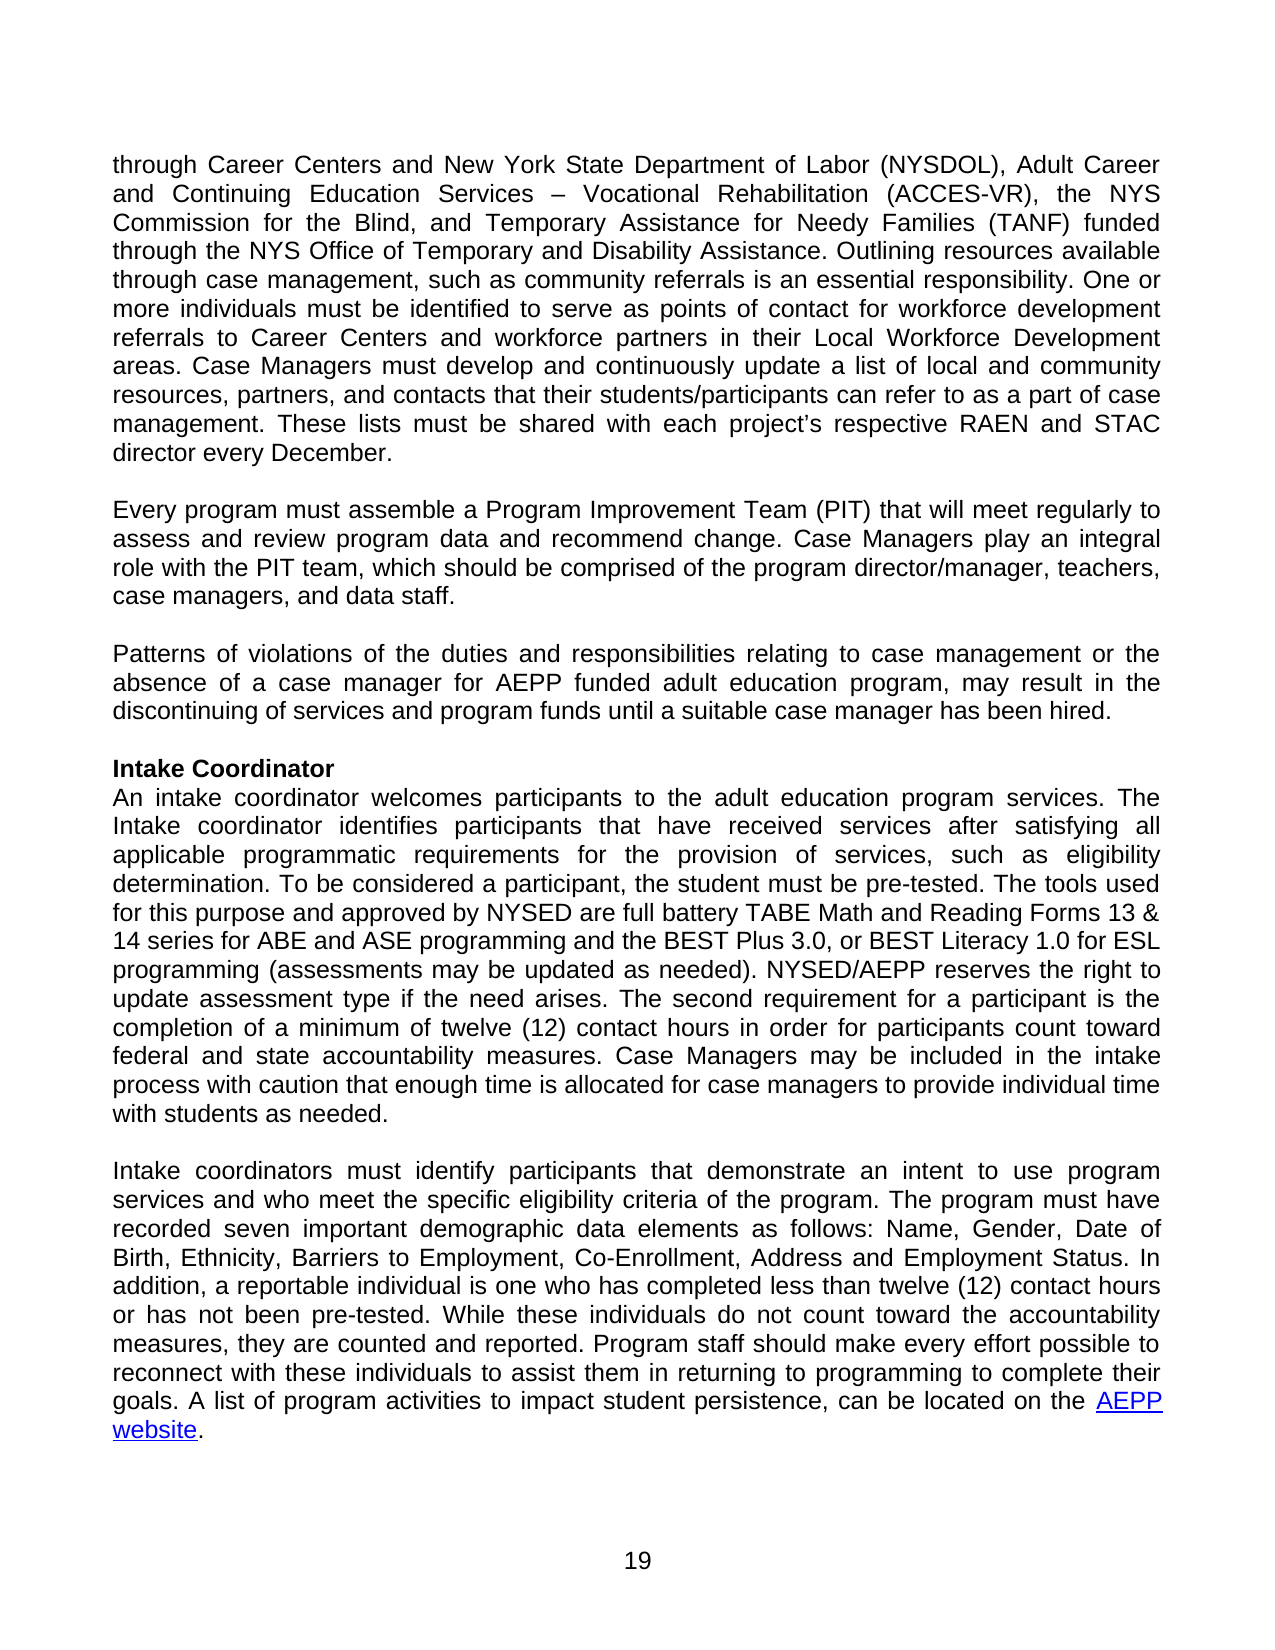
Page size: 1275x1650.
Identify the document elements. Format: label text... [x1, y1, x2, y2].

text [112, 150, 1162, 466]
text Every program must assemble a Program Improvement Team (PIT) that will meet regularly to assess and review program data and recommend change. Case Managers play an integral role with the PIT team, which should be comprised of the program director/manager, teachers, case managers, and data staff. [112, 495, 1162, 610]
text Patterns of violations of the duties and responsibilities relating to case management or the absence of a case manager for AEPP funded adult education program, may result in the discontinuing of services and program funds until a suitable case manager has been hired. [112, 639, 1162, 725]
text Intake coordinators must identify participants that demonstrate an intent to use program services and who meet the specific eligibility criteria of the program. The program must have recorded seven important demographic data elements as follows: Name, Gender, Date of Birth, Ethnicity, Barriers to Employment, Co-Enrollment, Address and Employment Status. In addition, a reportable individual is one who has completed less than twelve (12) contact hours or has not been pre-tested. While these individuals do not count toward the accountability measures, they are counted and reported. Program staff should make every effort possible to reconnect with these individuals to assist them in returning to programming to complete their goals. A list of program activities to impact student persistence, can be located on the AEPP website. [112, 1156, 1162, 1444]
text An intake coordinator welcomes participants to the adult education program services. The Intake coordinator identifies participants that have received services after satisfying all applicable programmatic requirements for the provision of services, such as eligibility determination. To be considered a participant, the student must be pre-tested. The tools used for this purpose and approved by NYSED are full battery TABE Math and Reading Forms 13 & 14 series for ABE and ASE programming and the BEST Plus 3.0, or BEST Literacy 1.0 for ESL programming (assessments may be updated as needed). NYSED/AEPP reserves the right to update assessment type if the need arises. The second requirement for a participant is the completion of a minimum of twelve (12) contact hours in order for participants count toward federal and state accountability measures. Case Managers may be included in the intake process with caution that enough time is allocated for case managers to provide individual time with students as needed. [112, 782, 1162, 1127]
text Intake Coordinator [112, 754, 1162, 782]
